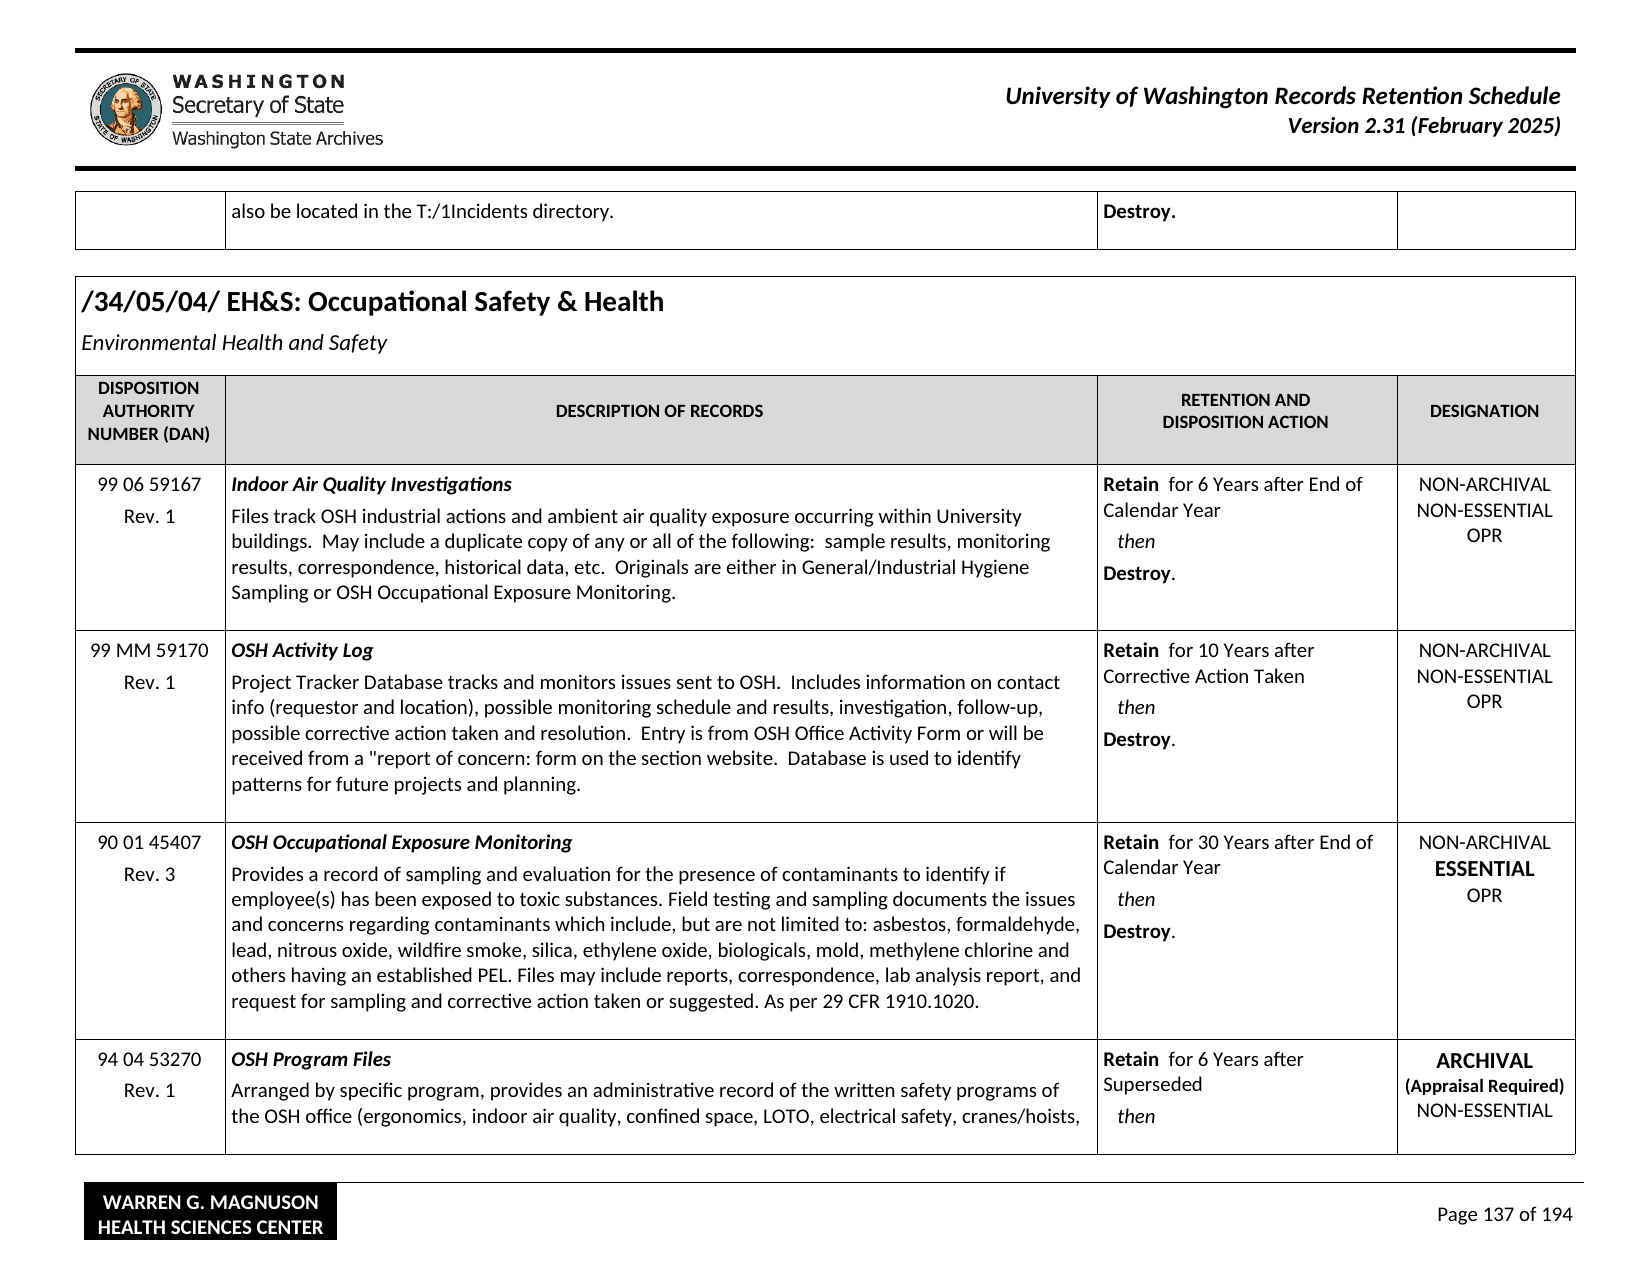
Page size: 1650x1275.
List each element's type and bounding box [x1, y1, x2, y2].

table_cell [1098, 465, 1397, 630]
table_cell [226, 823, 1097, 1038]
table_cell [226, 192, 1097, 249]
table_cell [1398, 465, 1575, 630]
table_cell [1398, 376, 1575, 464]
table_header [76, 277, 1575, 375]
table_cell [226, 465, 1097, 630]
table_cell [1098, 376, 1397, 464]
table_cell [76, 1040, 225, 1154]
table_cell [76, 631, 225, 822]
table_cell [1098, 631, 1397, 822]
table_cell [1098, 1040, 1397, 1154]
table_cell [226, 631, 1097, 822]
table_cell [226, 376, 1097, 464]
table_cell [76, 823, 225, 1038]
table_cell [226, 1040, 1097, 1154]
picture [86, 53, 403, 164]
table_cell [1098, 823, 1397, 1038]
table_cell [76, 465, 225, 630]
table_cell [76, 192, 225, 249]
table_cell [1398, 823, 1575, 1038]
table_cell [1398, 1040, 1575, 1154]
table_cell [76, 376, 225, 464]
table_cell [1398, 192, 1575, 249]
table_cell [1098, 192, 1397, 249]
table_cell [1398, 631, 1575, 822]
